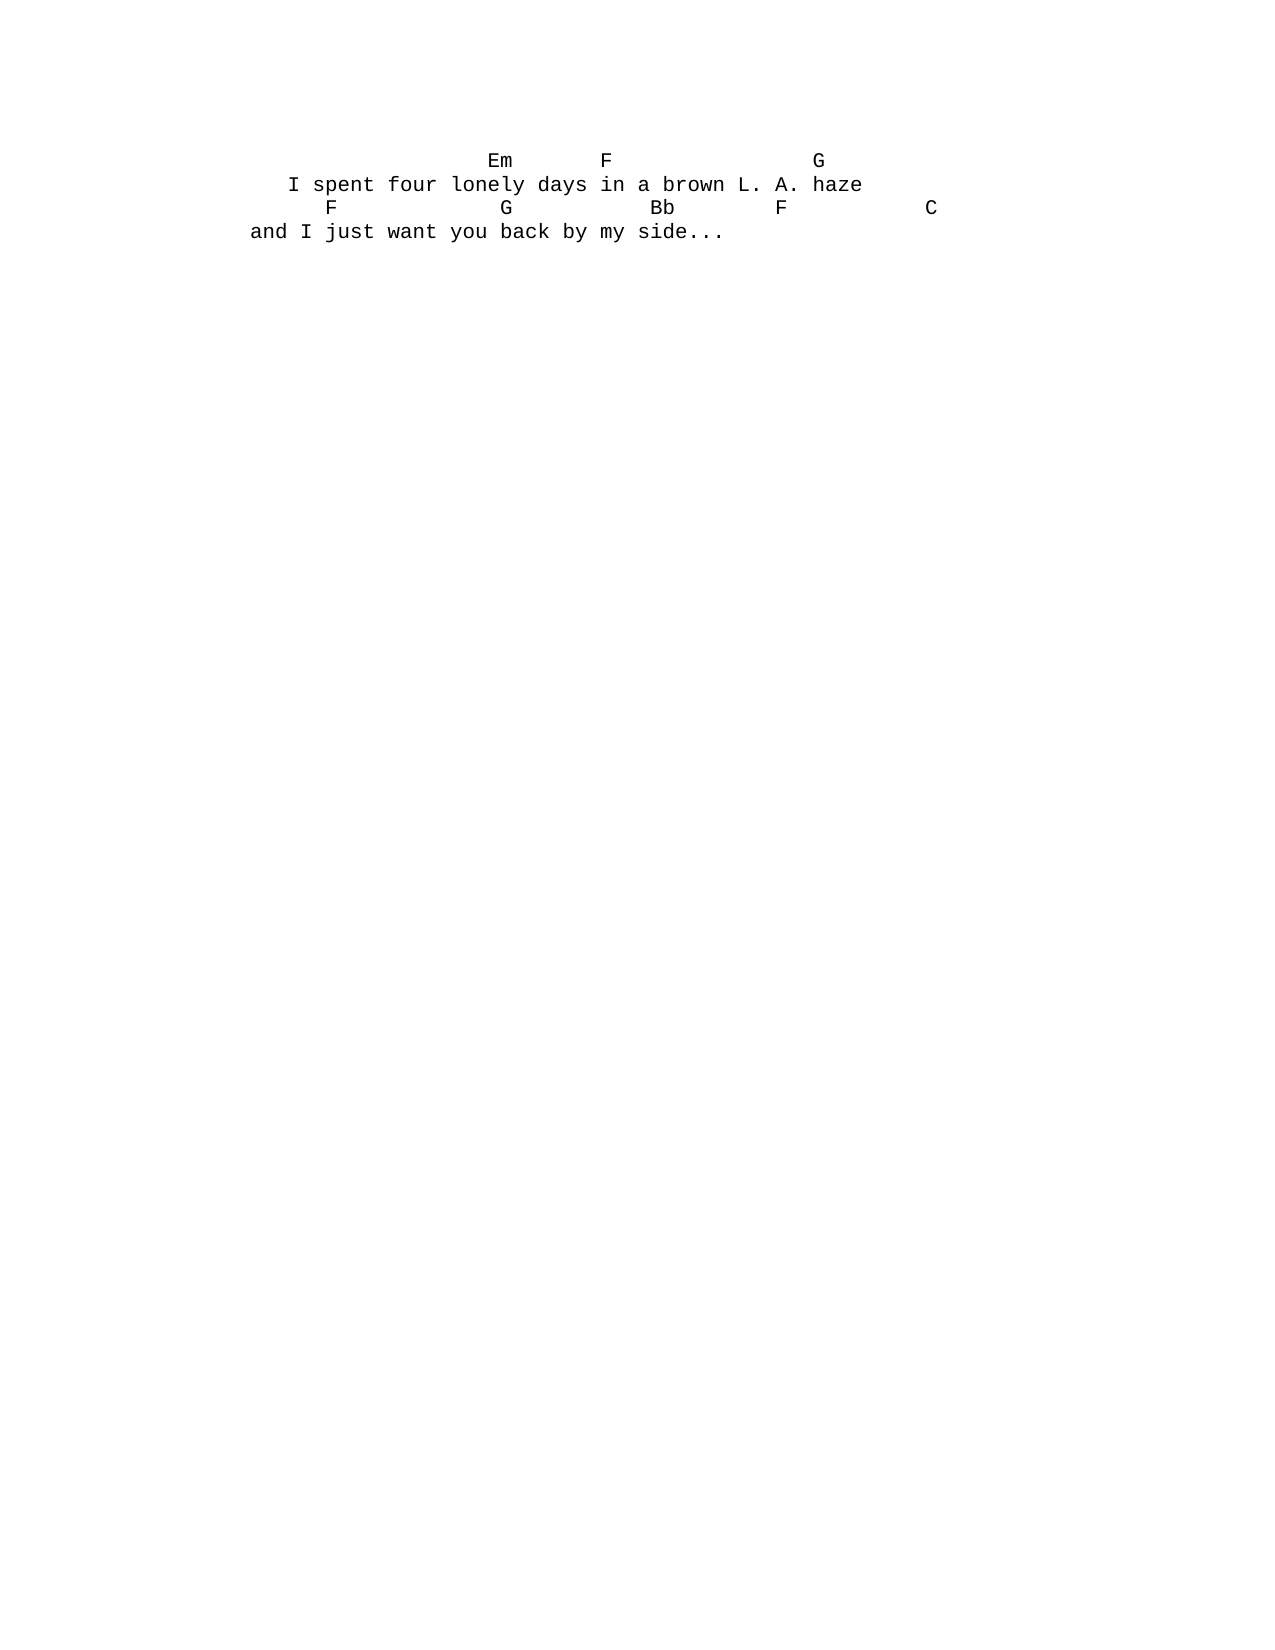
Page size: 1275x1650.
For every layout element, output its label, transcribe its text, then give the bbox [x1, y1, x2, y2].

text Em F G [150, 150, 1125, 174]
text F G Bb F C [150, 197, 1125, 221]
text and I just want you back by my side... [150, 221, 1125, 244]
text I spent four lonely days in a brown L. A. haze [150, 174, 1125, 197]
